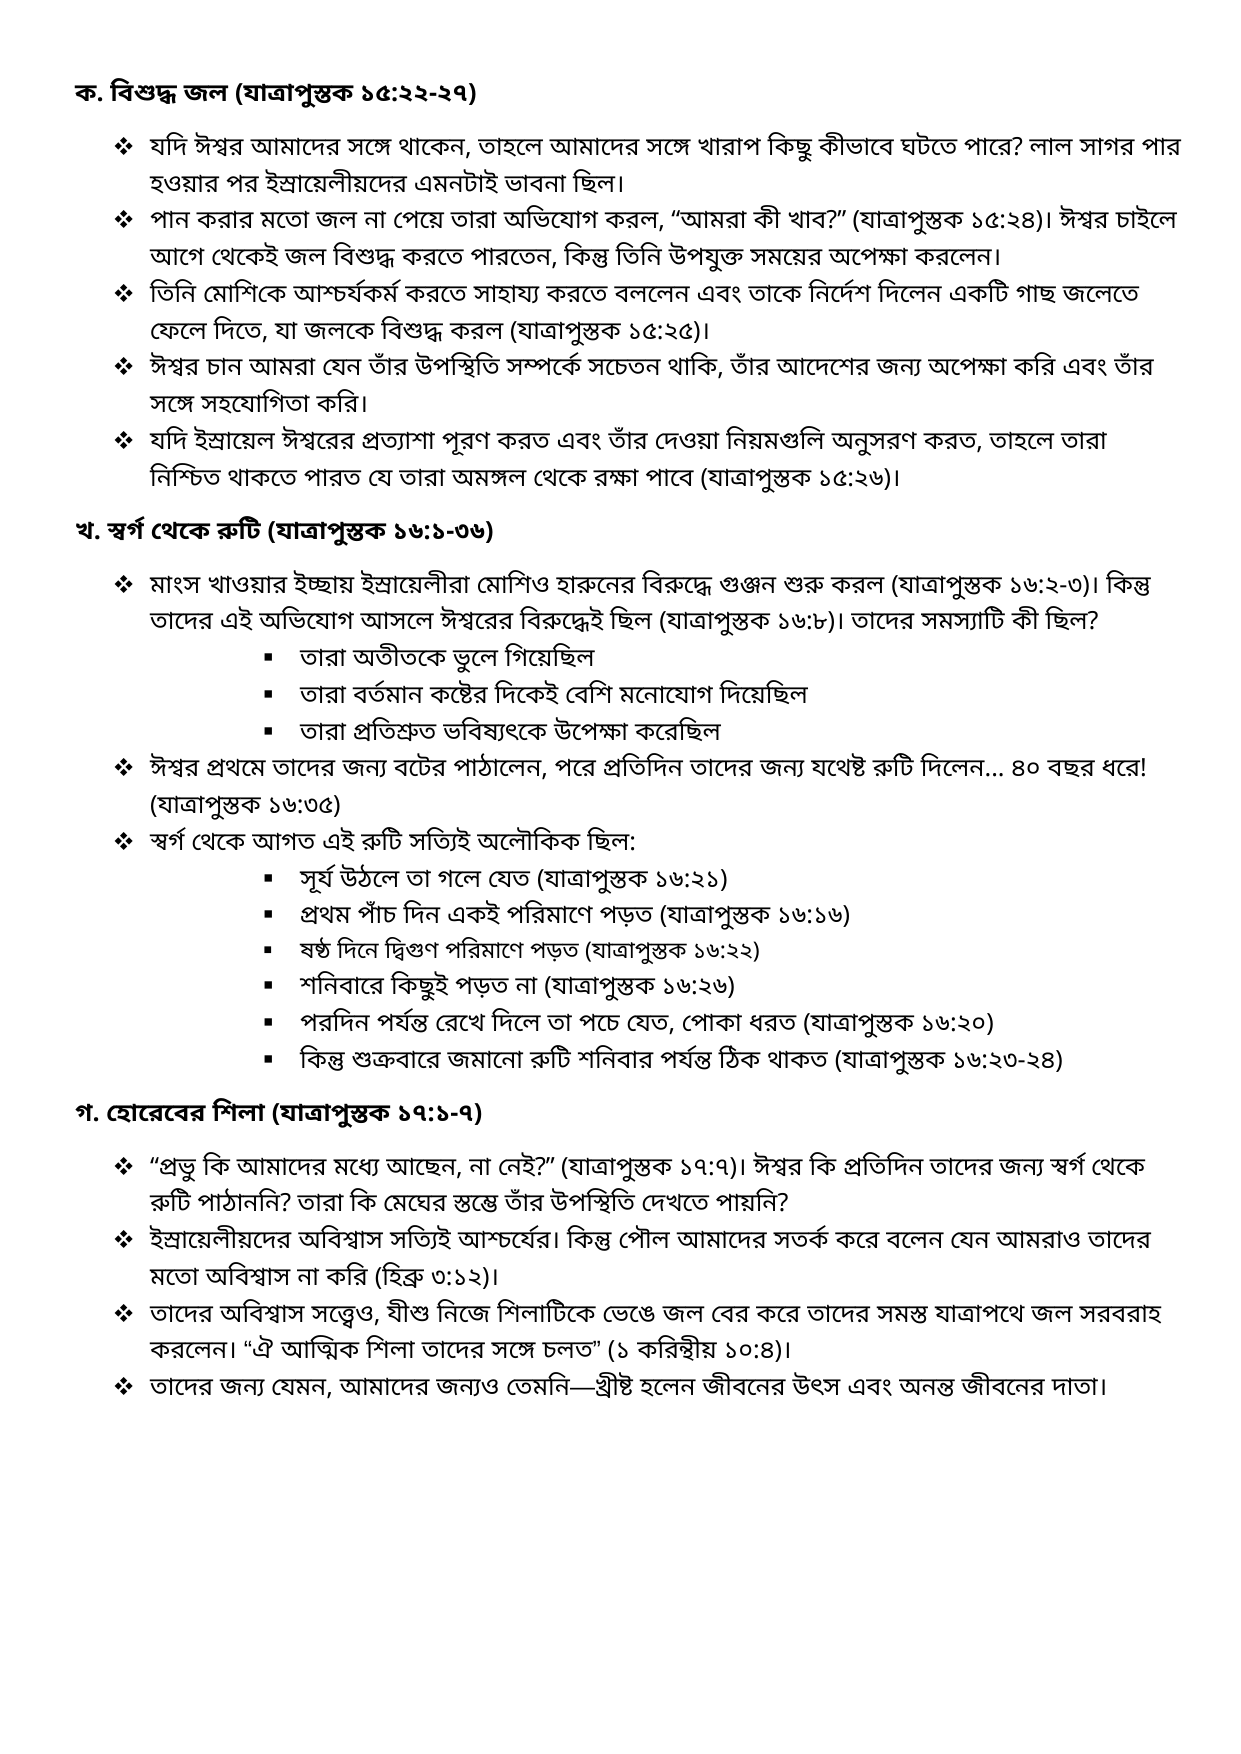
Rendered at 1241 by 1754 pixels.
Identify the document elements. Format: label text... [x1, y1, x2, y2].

list যদি ঈশ্বর আমাদের সঙ্গে থাকেন, তাহলে আমাদের সঙ্গে খারাপ কিছু কীভাবে ঘটতে পারে? লাল সাগর পার হওয়ার পর ইস্রায়েলীয়দের এমনটাই ভাবনা ছিল। [112, 128, 1181, 199]
list তারা অতীতকে ভুলে গিয়েছিল [262, 640, 1181, 674]
text খ. স্বর্গ থেকে রুটি (যাত্রাপুস্তক ১৬:১-৩৬) [75, 513, 1181, 547]
list মাংস খাওয়ার ইচ্ছায় ইস্রায়েলীরা মোশিও হারুনের বিরুদ্ধে গুঞ্জন শুরু করল (যাত্রাপুস্তক ১৬:২-৩)। কিন্তু তাদের এই অভিযোগ আসলে ঈশ্বরের বিরুদ্ধেই ছিল (যাত্রাপুস্তক ১৬:৮)। তাদের সমস্যাটি কী ছিল? [112, 566, 1181, 637]
list তিনি মোশিকে আশ্চর্যকর্ম করতে সাহায্য করতে বললেন এবং তাকে নির্দেশ দিলেন একটি গাছ জলেতে ফেলে দিতে, যা জলকে বিশুদ্ধ করল (যাত্রাপুস্তক ১৫:২৫)। [112, 276, 1181, 346]
list ষষ্ঠ দিনে দ্বিগুণ পরিমাণে পড়ত (যাত্রাপুস্তক ১৬:২২) [262, 934, 1181, 965]
list পরদিন পর্যন্ত রেখে দিলে তা পচে যেত, পোকা ধরত (যাত্রাপুস্তক ১৬:২০) [262, 1004, 1181, 1038]
list “প্রভু কি আমাদের মধ্যে আছেন, না নেই?” (যাত্রাপুস্তক ১৭:৭)। ঈশ্বর কি প্রতিদিন তাদের জন্য স্বর্গ থেকে রুটি পাঠাননি? তারা কি মেঘের স্তম্ভে তাঁর উপস্থিতি দেখতে পায়নি? [112, 1148, 1181, 1219]
list তাদের জন্য যেমন, আমাদের জন্যও তেমনি—খ্রীষ্ট হলেন জীবনের উৎস এবং অনন্ত জীবনের দাতা। [112, 1369, 1181, 1403]
list প্রথম পাঁচ দিন একই পরিমাণে পড়ত (যাত্রাপুস্তক ১৬:১৬) [262, 897, 1181, 931]
list তাদের অবিশ্বাস সত্ত্বেও, যীশু নিজে শিলাটিকে ভেঙে জল বের করে তাদের সমস্ত যাত্রাপথে জল সরবরাহ করলেন। “ঐ আত্মিক শিলা তাদের সঙ্গে চলত” (১ করিন্থীয় ১০:৪)। [112, 1295, 1181, 1366]
list ঈশ্বর চান আমরা যেন তাঁর উপস্থিতি সম্পর্কে সচেতন থাকি, তাঁর আদেশের জন্য অপেক্ষা করি এবং তাঁর সঙ্গে সহযোগিতা করি। [112, 349, 1181, 420]
list পান করার মতো জল না পেয়ে তারা অভিযোগ করল, “আমরা কী খাব?” (যাত্রাপুস্তক ১৫:২৪)। ঈশ্বর চাইলে আগে থেকেই জল বিশুদ্ধ করতে পারতেন, কিন্তু তিনি উপযুক্ত সময়ের অপেক্ষা করলেন। [112, 202, 1181, 273]
text ক. বিশুদ্ধ জল (যাত্রাপুস্তক ১৫:২২-২৭) [75, 75, 1181, 109]
list যদি ইস্রায়েল ঈশ্বরের প্রত্যাশা পূরণ করত এবং তাঁর দেওয়া নিয়মগুলি অনুসরণ করত, তাহলে তারা নিশ্চিত থাকতে পারত যে তারা অমঙ্গল থেকে রক্ষা পাবে (যাত্রাপুস্তক ১৫:২৬)। [112, 423, 1181, 493]
list তারা প্রতিশ্রুত ভবিষ্যৎকে উপেক্ষা করেছিল [262, 713, 1181, 747]
list ঈশ্বর প্রথমে তাদের জন্য বটের পাঠালেন, পরে প্রতিদিন তাদের জন্য যথেষ্ট রুটি দিলেন... ৪০ বছর ধরে! (যাত্রাপুস্তক ১৬:৩৫) [112, 750, 1181, 821]
list তারা বর্তমান কষ্টের দিকেই বেশি মনোযোগ দিয়েছিল [262, 677, 1181, 711]
list ইস্রায়েলীয়দের অবিশ্বাস সত্যিই আশ্চর্যের। কিন্তু পৌল আমাদের সতর্ক করে বলেন যেন আমরাও তাদের মতো অবিশ্বাস না করি (হিব্রু ৩:১২)। [112, 1222, 1181, 1292]
list স্বর্গ থেকে আগত এই রুটি সত্যিই অলৌকিক ছিল: [112, 824, 1181, 858]
list সূর্য উঠলে তা গলে যেত (যাত্রাপুস্তক ১৬:২১) [262, 860, 1181, 894]
list শনিবারে কিছুই পড়ত না (যাত্রাপুস্তক ১৬:২৬) [262, 968, 1181, 1002]
text গ. হোরেবের শিলা (যাত্রাপুস্তক ১৭:১-৭) [75, 1095, 1181, 1129]
list কিন্তু শুক্রবারে জমানো রুটি শনিবার পর্যন্ত ঠিক থাকত (যাত্রাপুস্তক ১৬:২৩-২৪) [262, 1041, 1181, 1075]
